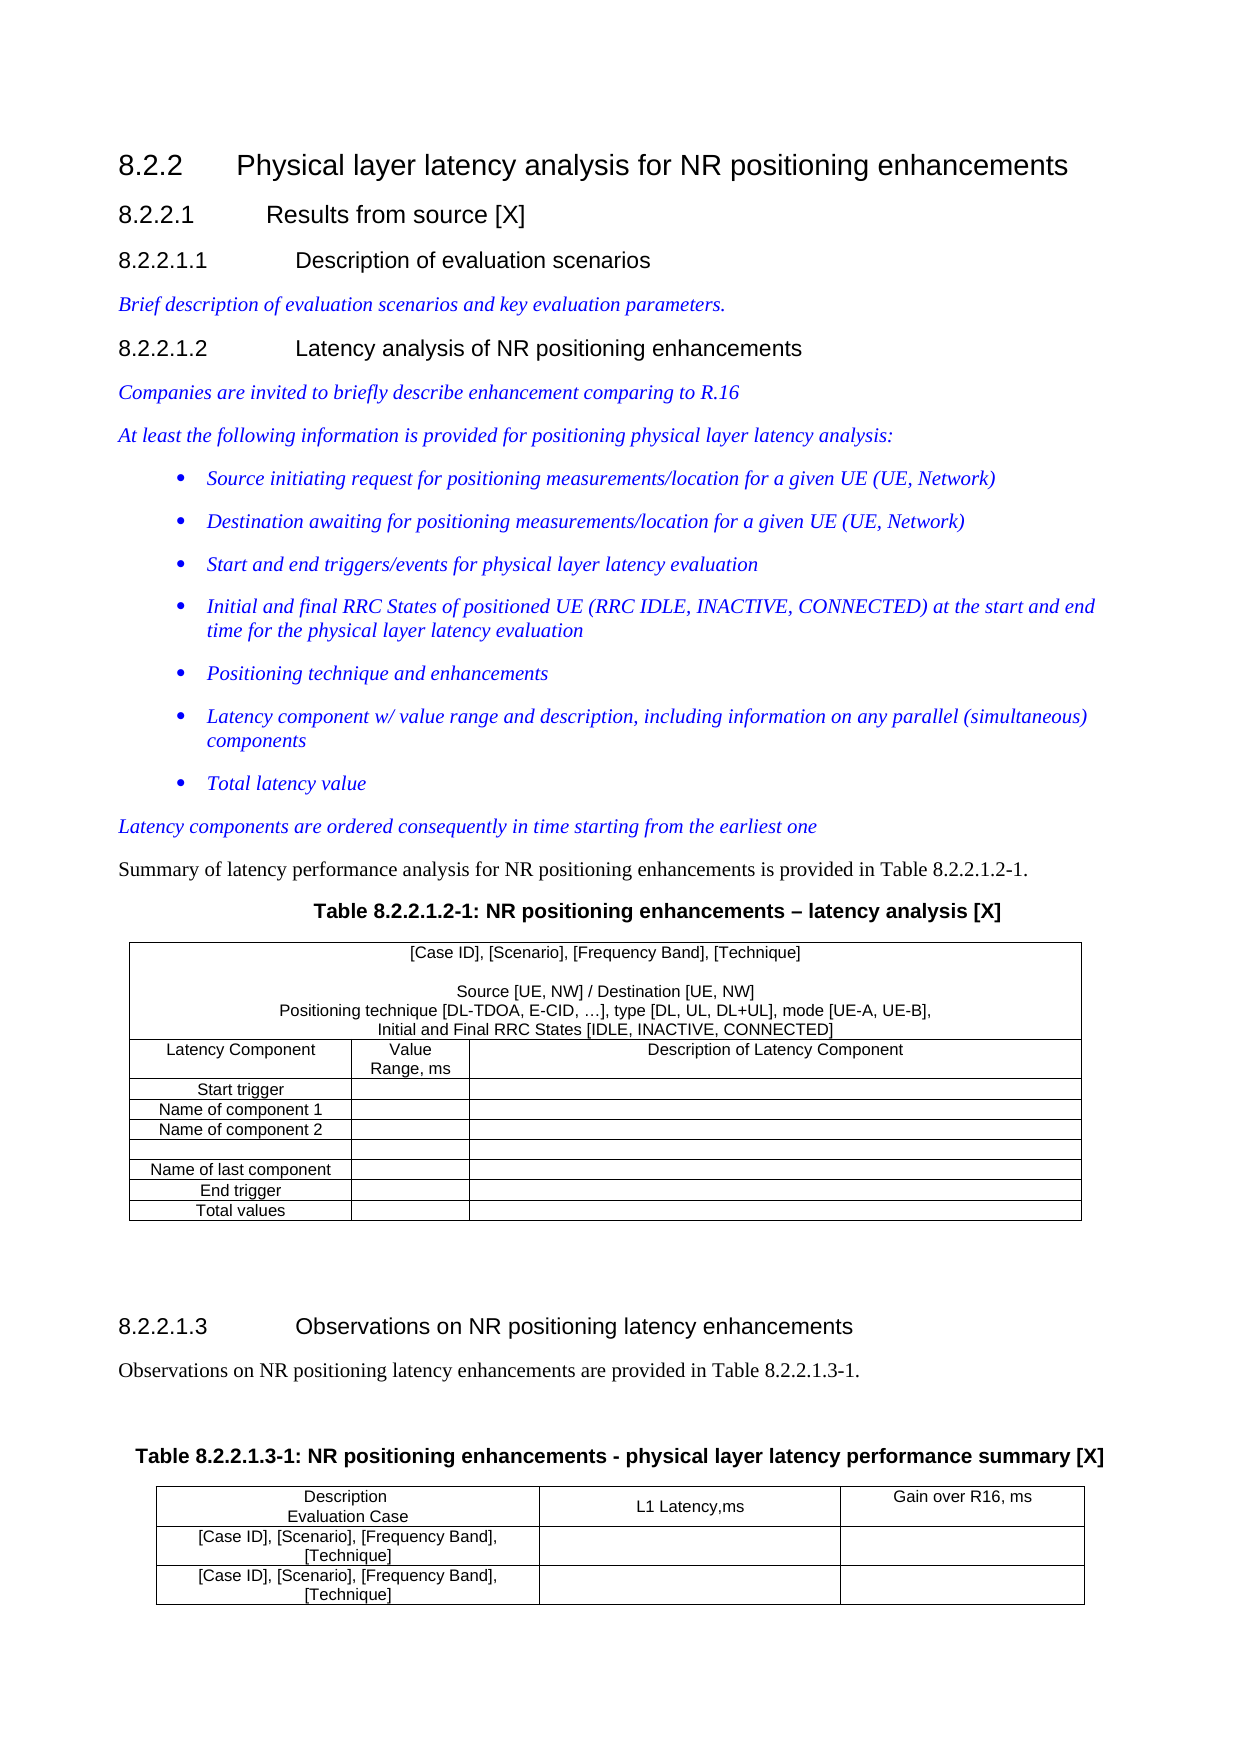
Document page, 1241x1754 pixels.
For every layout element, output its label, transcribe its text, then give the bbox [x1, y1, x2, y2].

table_cell [Case ID], [Scenario], [Frequency Band], [Technique] [157, 1527, 539, 1565]
text Latency components are ordered consequently in time starting from the earliest one [118, 814, 1122, 838]
table_cell Latency Component [130, 1040, 351, 1078]
list Positioning technique and enhancements [177, 661, 1122, 685]
text At least the following information is provided for positioning physical layer latency analysis: [118, 423, 1122, 447]
list Total latency value [177, 771, 1122, 795]
table_header Gain over R16, ms [841, 1487, 1084, 1526]
table_header Description Evaluation Case [157, 1487, 539, 1526]
table_cell Description of Latency Component [470, 1040, 1081, 1078]
table_cell [352, 1120, 469, 1139]
table_cell [130, 1140, 351, 1159]
table_cell [841, 1527, 1084, 1565]
table_cell Name of component 2 [130, 1120, 351, 1139]
subtitle 8.2.2 Physical layer latency analysis for NR positioning enhancements [118, 147, 1122, 181]
text Observations on NR positioning latency enhancements are provided in Table 8.2.2.1.3-1. [118, 1358, 1122, 1382]
table_cell [Case ID], [Scenario], [Frequency Band], [Technique] [157, 1566, 539, 1604]
text Table 8.2.2.1.3-1: NR positioning enhancements - physical layer latency performance summary [X] [118, 1443, 1122, 1467]
table_cell [352, 1160, 469, 1179]
table_cell Value Range, ms [352, 1040, 469, 1078]
table_cell [470, 1180, 1081, 1199]
list Destination awaiting for positioning measurements/location for a given UE (UE, Network) [177, 509, 1122, 533]
table_cell [470, 1120, 1081, 1139]
table_cell [540, 1527, 840, 1565]
table_cell Name of component 1 [130, 1100, 351, 1119]
table_cell [540, 1566, 840, 1604]
table_header [Case ID], [Scenario], [Frequency Band], [Technique] Source [UE, NW] / Destination [UE, NW] Positioning technique [DL-TDOA, E-CID, …], type [DL, UL, DL+UL], mode [UE-A, UE-B], Initial and Final RRC States [IDLE, INACTIVE, CONNECTED] [130, 943, 1081, 1039]
subtitle 8.2.2.1 Results from source [X] [118, 200, 1122, 228]
table_header L1 Latency,ms [540, 1487, 840, 1526]
table_cell Start trigger [130, 1079, 351, 1098]
table_cell [470, 1079, 1081, 1098]
text Table 8.2.2.1.2-1: NR positioning enhancements – latency analysis [X] [193, 899, 1122, 923]
table_cell [841, 1566, 1084, 1604]
table_cell [352, 1180, 469, 1199]
subtitle 8.2.2.1.1 Description of evaluation scenarios [118, 247, 1122, 274]
table_cell [352, 1201, 469, 1220]
table_cell [352, 1140, 469, 1159]
table_cell [470, 1140, 1081, 1159]
list Latency component w/ value range and description, including information on any parallel (simultaneous) components [177, 704, 1122, 752]
table_cell Total values [130, 1201, 351, 1220]
text Brief description of evaluation scenarios and key evaluation parameters. [118, 292, 1122, 316]
table_cell [352, 1100, 469, 1119]
table_cell End trigger [130, 1180, 351, 1199]
table_cell [352, 1079, 469, 1098]
subtitle 8.2.2.1.2 Latency analysis of NR positioning enhancements [118, 335, 1122, 362]
table_cell [470, 1201, 1081, 1220]
text Summary of latency performance analysis for NR positioning enhancements is provided in Table 8.2.2.1.2-1. [118, 857, 1122, 881]
table_cell [470, 1160, 1081, 1179]
table_cell Name of last component [130, 1160, 351, 1179]
list Source initiating request for positioning measurements/location for a given UE (UE, Network) [177, 466, 1122, 490]
text Companies are invited to briefly describe enhancement comparing to R.16 [118, 380, 1122, 404]
subtitle 8.2.2.1.3 Observations on NR positioning latency enhancements [118, 1313, 1122, 1339]
table_cell [470, 1100, 1081, 1119]
list Start and end triggers/events for physical layer latency evaluation [177, 552, 1122, 576]
list Initial and final RRC States of positioned UE (RRC IDLE, INACTIVE, CONNECTED) at the start and end time for the physical layer latency evaluation [177, 594, 1122, 642]
